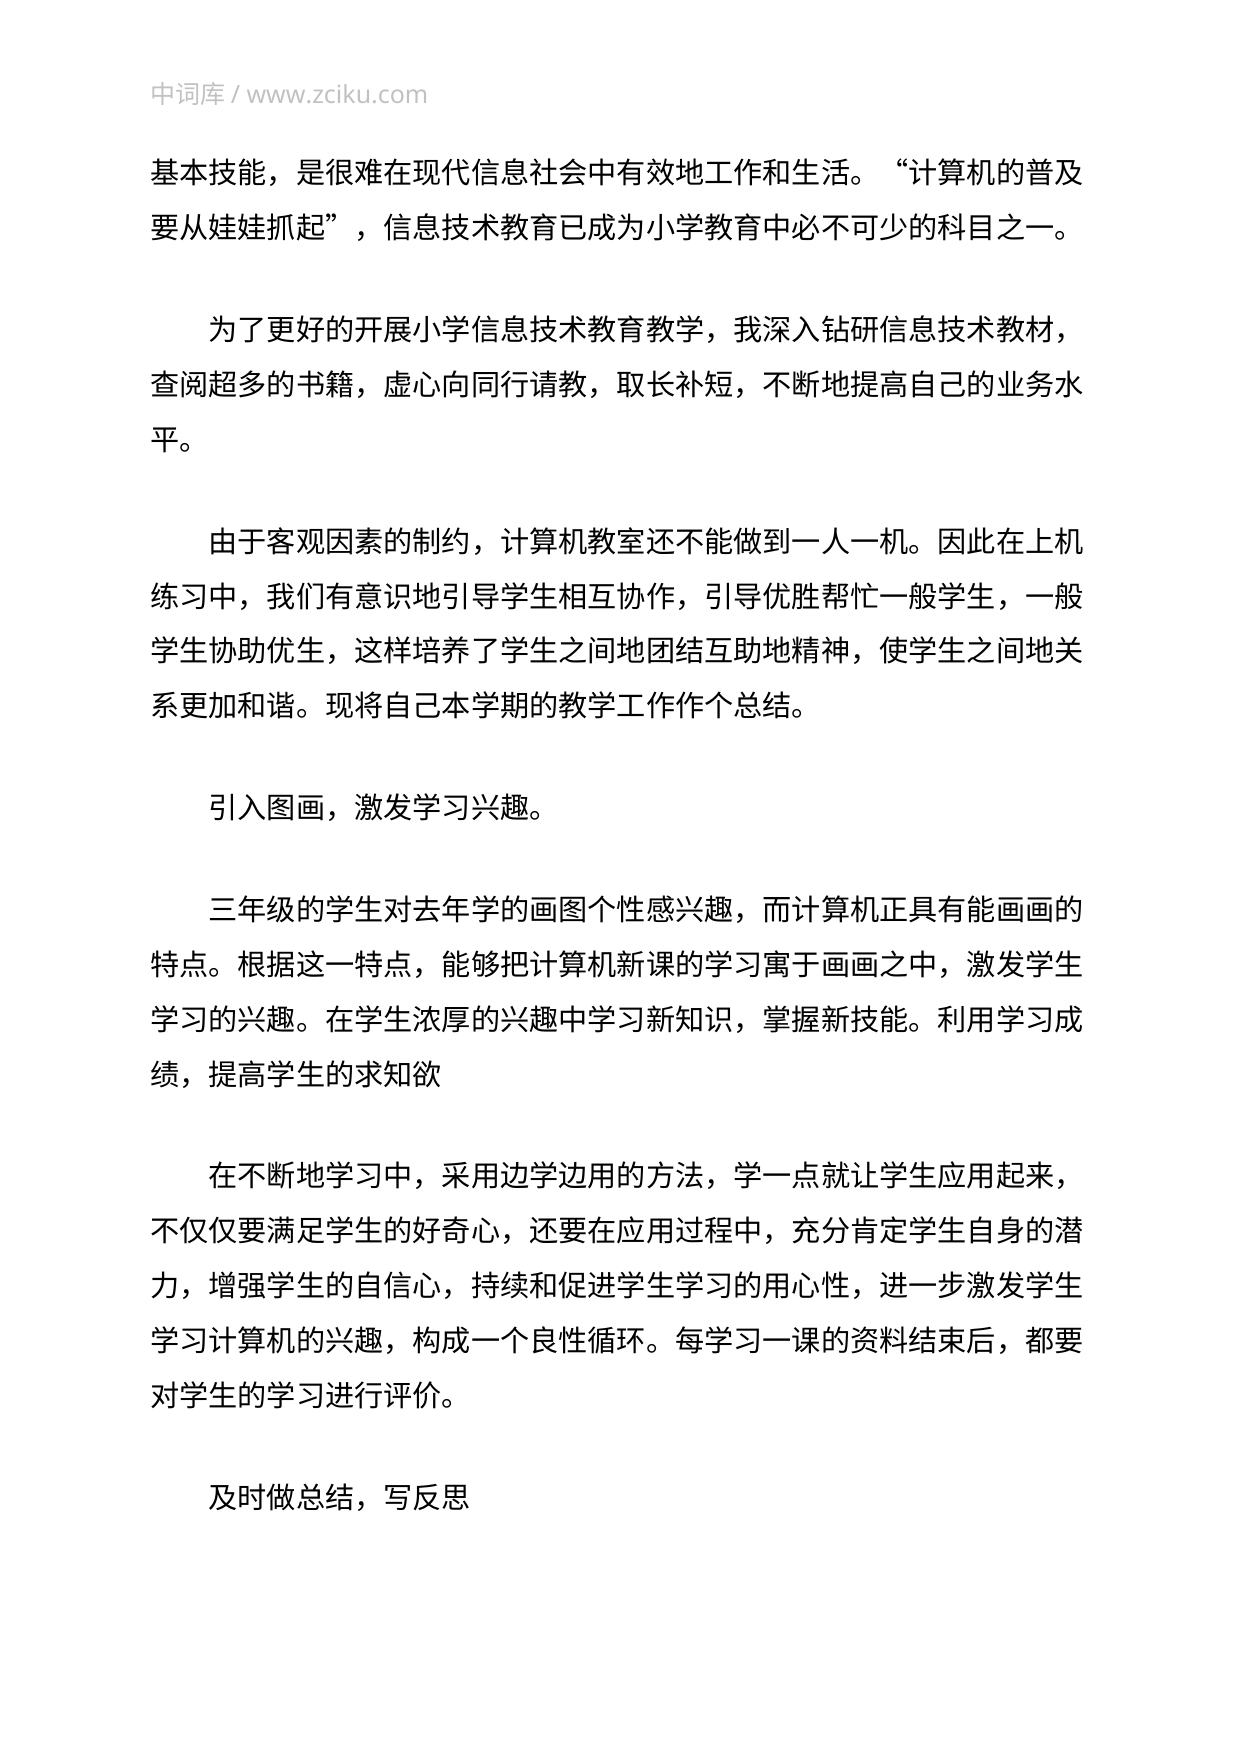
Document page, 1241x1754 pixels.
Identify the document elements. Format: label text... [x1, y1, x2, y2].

text 在不断地学习中，采用边学边用的方法，学一点就让学生应用起来，不仅仅要满足学生的好奇心，还要在应用过程中，充分肯定学生自身的潜力，增强学生的自信心，持续和促进学生学习的用心性，进一步激发学生学习计算机的兴趣，构成一个良性循环。每学习一课的资料结束后，都要对学生的学习进行评价。 [150, 1153, 1090, 1415]
text 三年级的学生对去年学的画图个性感兴趣，而计算机正具有能画画的特点。根据这一特点，能够把计算机新课的学习寓于画画之中，激发学生学习的兴趣。在学生浓厚的兴趣中学习新知识，掌握新技能。利用学习成绩，提高学生的求知欲 [150, 886, 1090, 1093]
text 由于客观因素的制约，计算机教室还不能做到一人一机。因此在上机练习中，我们有意识地引导学生相互协作，引导优胜帮忙一般学生，一般学生协助优生，这样培养了学生之间地团结互助地精神，使学生之间地关系更加和谐。现将自己本学期的教学工作作个总结。 [150, 518, 1090, 725]
text 为了更好的开展小学信息技术教育教学，我深入钻研信息技术教材，查阅超多的书籍，虚心向同行请教，取长补短，不断地提高自己的业务水平。 [150, 307, 1090, 459]
text 及时做总结，写反思 [150, 1474, 1090, 1517]
text 引入图画，激发学习兴趣。 [150, 785, 1090, 827]
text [150, 150, 1090, 247]
